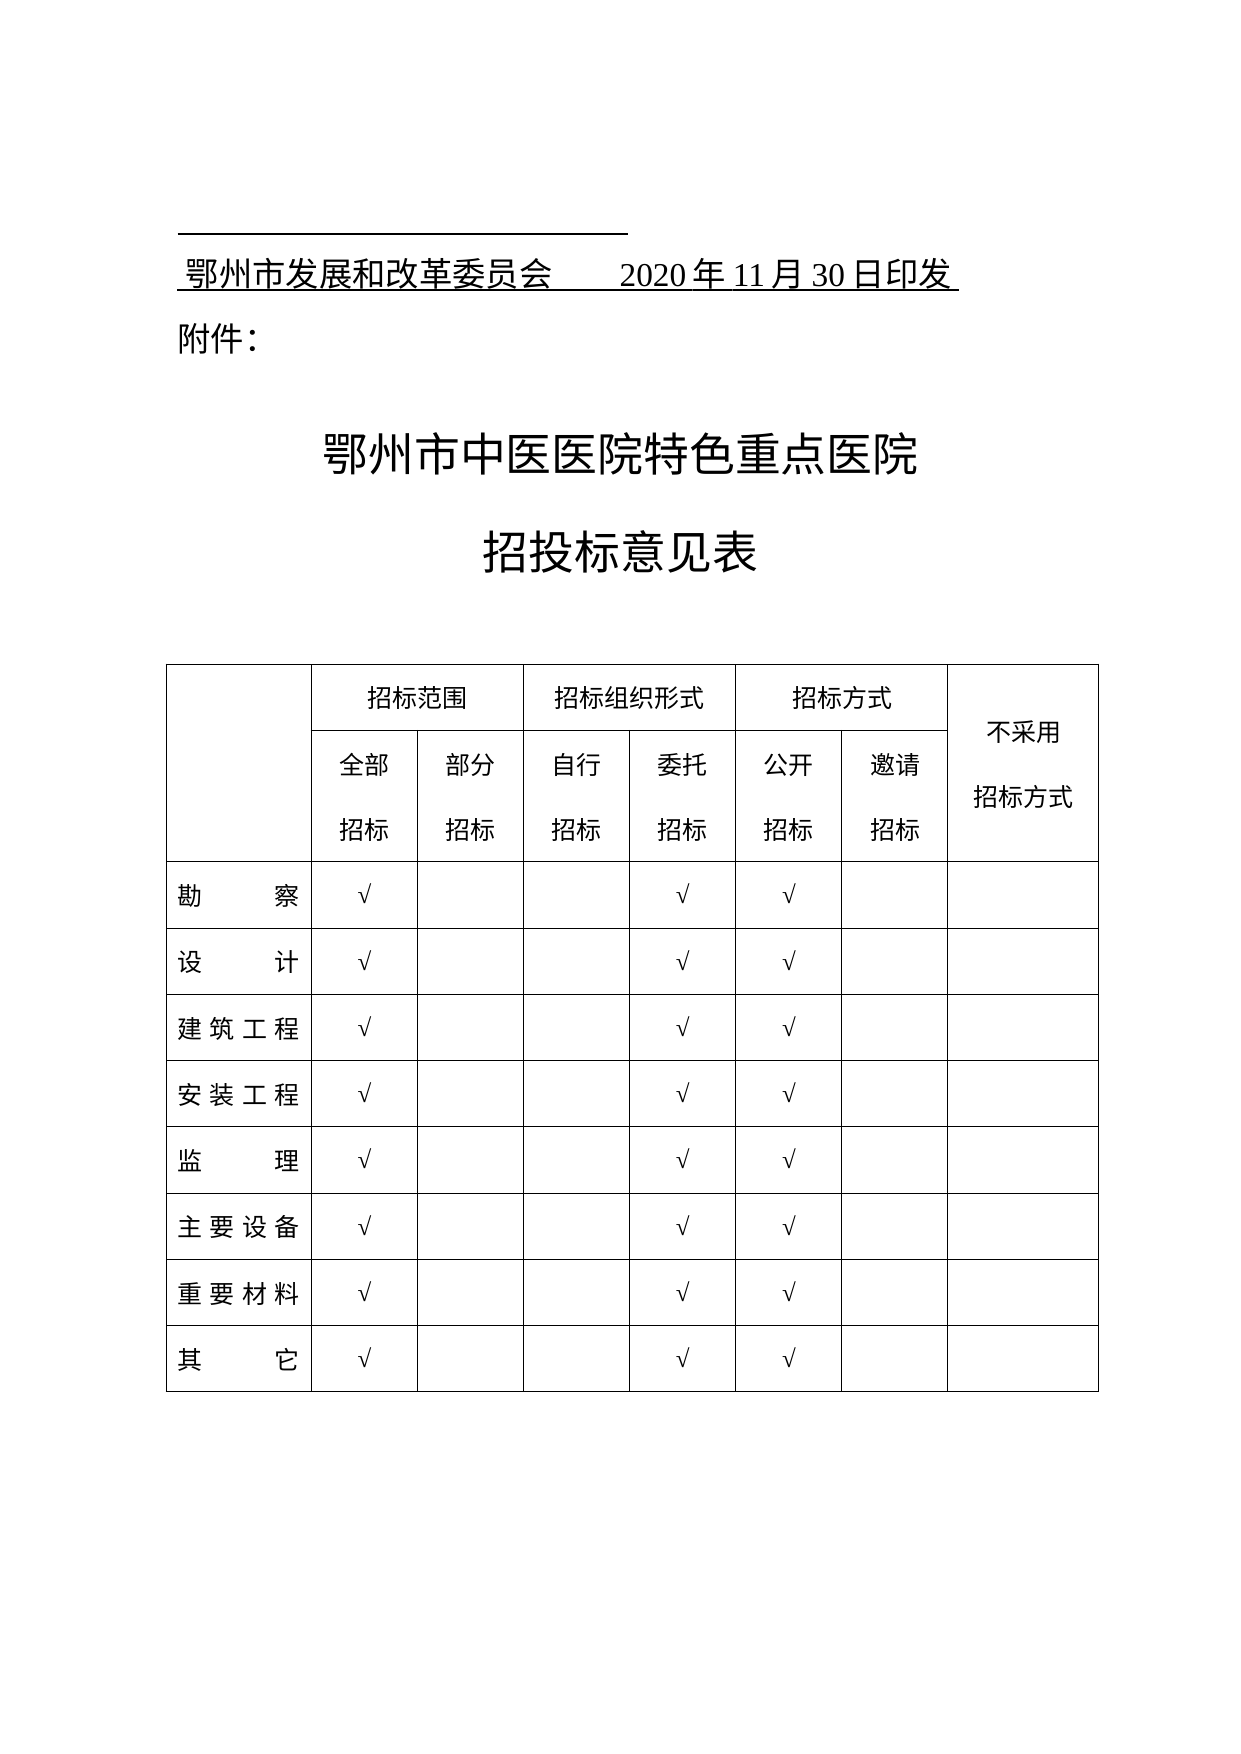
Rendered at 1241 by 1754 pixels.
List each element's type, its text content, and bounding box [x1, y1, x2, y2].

table_cell [524, 862, 629, 927]
table_cell [948, 1326, 1098, 1391]
table_cell 其它 [167, 1326, 311, 1391]
table_cell √ [736, 1061, 841, 1126]
table_cell [948, 1061, 1098, 1126]
table_cell √ [630, 1326, 735, 1391]
table_cell √ [630, 1127, 735, 1192]
table_header 招标范围 [312, 665, 523, 730]
table_cell 主要设备 [167, 1194, 311, 1259]
table_cell [842, 1326, 947, 1391]
table_cell √ [736, 929, 841, 994]
text 招投标意见表 [177, 500, 1063, 598]
table_cell √ [312, 995, 417, 1060]
table_header 不采用 招标方式 [948, 665, 1098, 861]
table_cell [418, 995, 523, 1060]
table_cell 部分 招标 [418, 731, 523, 861]
table_cell √ [736, 1260, 841, 1325]
table_cell √ [630, 1260, 735, 1325]
table_header 招标组织形式 [524, 665, 735, 730]
table_cell √ [630, 1061, 735, 1126]
table_cell √ [630, 1194, 735, 1259]
table_header [167, 665, 311, 861]
table_cell [418, 1127, 523, 1192]
table_cell √ [312, 929, 417, 994]
table_cell √ [736, 1194, 841, 1259]
table_cell [948, 929, 1098, 994]
table_cell [842, 862, 947, 927]
table_cell √ [312, 1326, 417, 1391]
table_cell √ [630, 995, 735, 1060]
table_cell [524, 1194, 629, 1259]
table_cell [524, 1061, 629, 1126]
table_cell [948, 1127, 1098, 1192]
table_cell √ [736, 1127, 841, 1192]
table_cell 全部 招标 [312, 731, 417, 861]
table_cell √ [736, 995, 841, 1060]
table_cell √ [312, 1260, 417, 1325]
table_cell [418, 1326, 523, 1391]
table_cell √ [312, 862, 417, 927]
table_cell √ [312, 1194, 417, 1259]
table_cell √ [630, 862, 735, 927]
table_cell [842, 995, 947, 1060]
table_cell [948, 995, 1098, 1060]
table_cell 邀请 招标 [842, 731, 947, 861]
table_cell [418, 1061, 523, 1126]
table_cell √ [736, 1326, 841, 1391]
table_cell 勘察 [167, 862, 311, 927]
table_header 招标方式 [736, 665, 947, 730]
text 鄂州市中医医院特色重点医院 [177, 403, 1063, 500]
table_cell [842, 929, 947, 994]
text 附件： [177, 305, 1063, 370]
table_cell 委托 招标 [630, 731, 735, 861]
table_cell [418, 1260, 523, 1325]
table_cell [948, 1194, 1098, 1259]
table_cell √ [312, 1061, 417, 1126]
table_cell [524, 1326, 629, 1391]
table_cell √ [736, 862, 841, 927]
table_cell [418, 929, 523, 994]
table_cell 重要材料 [167, 1260, 311, 1325]
table_cell [418, 1194, 523, 1259]
table_cell [948, 862, 1098, 927]
table_cell [842, 1127, 947, 1192]
list 鄂州市发展和改革委员会 2020年11月30日印发 [177, 239, 1063, 305]
table_cell 建筑工程 [167, 995, 311, 1060]
table_cell 安装工程 [167, 1061, 311, 1126]
table_cell [842, 1260, 947, 1325]
table_cell √ [312, 1127, 417, 1192]
table_cell √ [630, 929, 735, 994]
table_cell [948, 1260, 1098, 1325]
table_cell [842, 1194, 947, 1259]
table_cell [524, 1260, 629, 1325]
table_cell [418, 862, 523, 927]
table_cell [524, 1127, 629, 1192]
table_cell 自行 招标 [524, 731, 629, 861]
table_cell [524, 995, 629, 1060]
table_cell 公开 招标 [736, 731, 841, 861]
table_cell [524, 929, 629, 994]
table_cell 设计 [167, 929, 311, 994]
table_cell 监理 [167, 1127, 311, 1192]
table_cell [842, 1061, 947, 1126]
